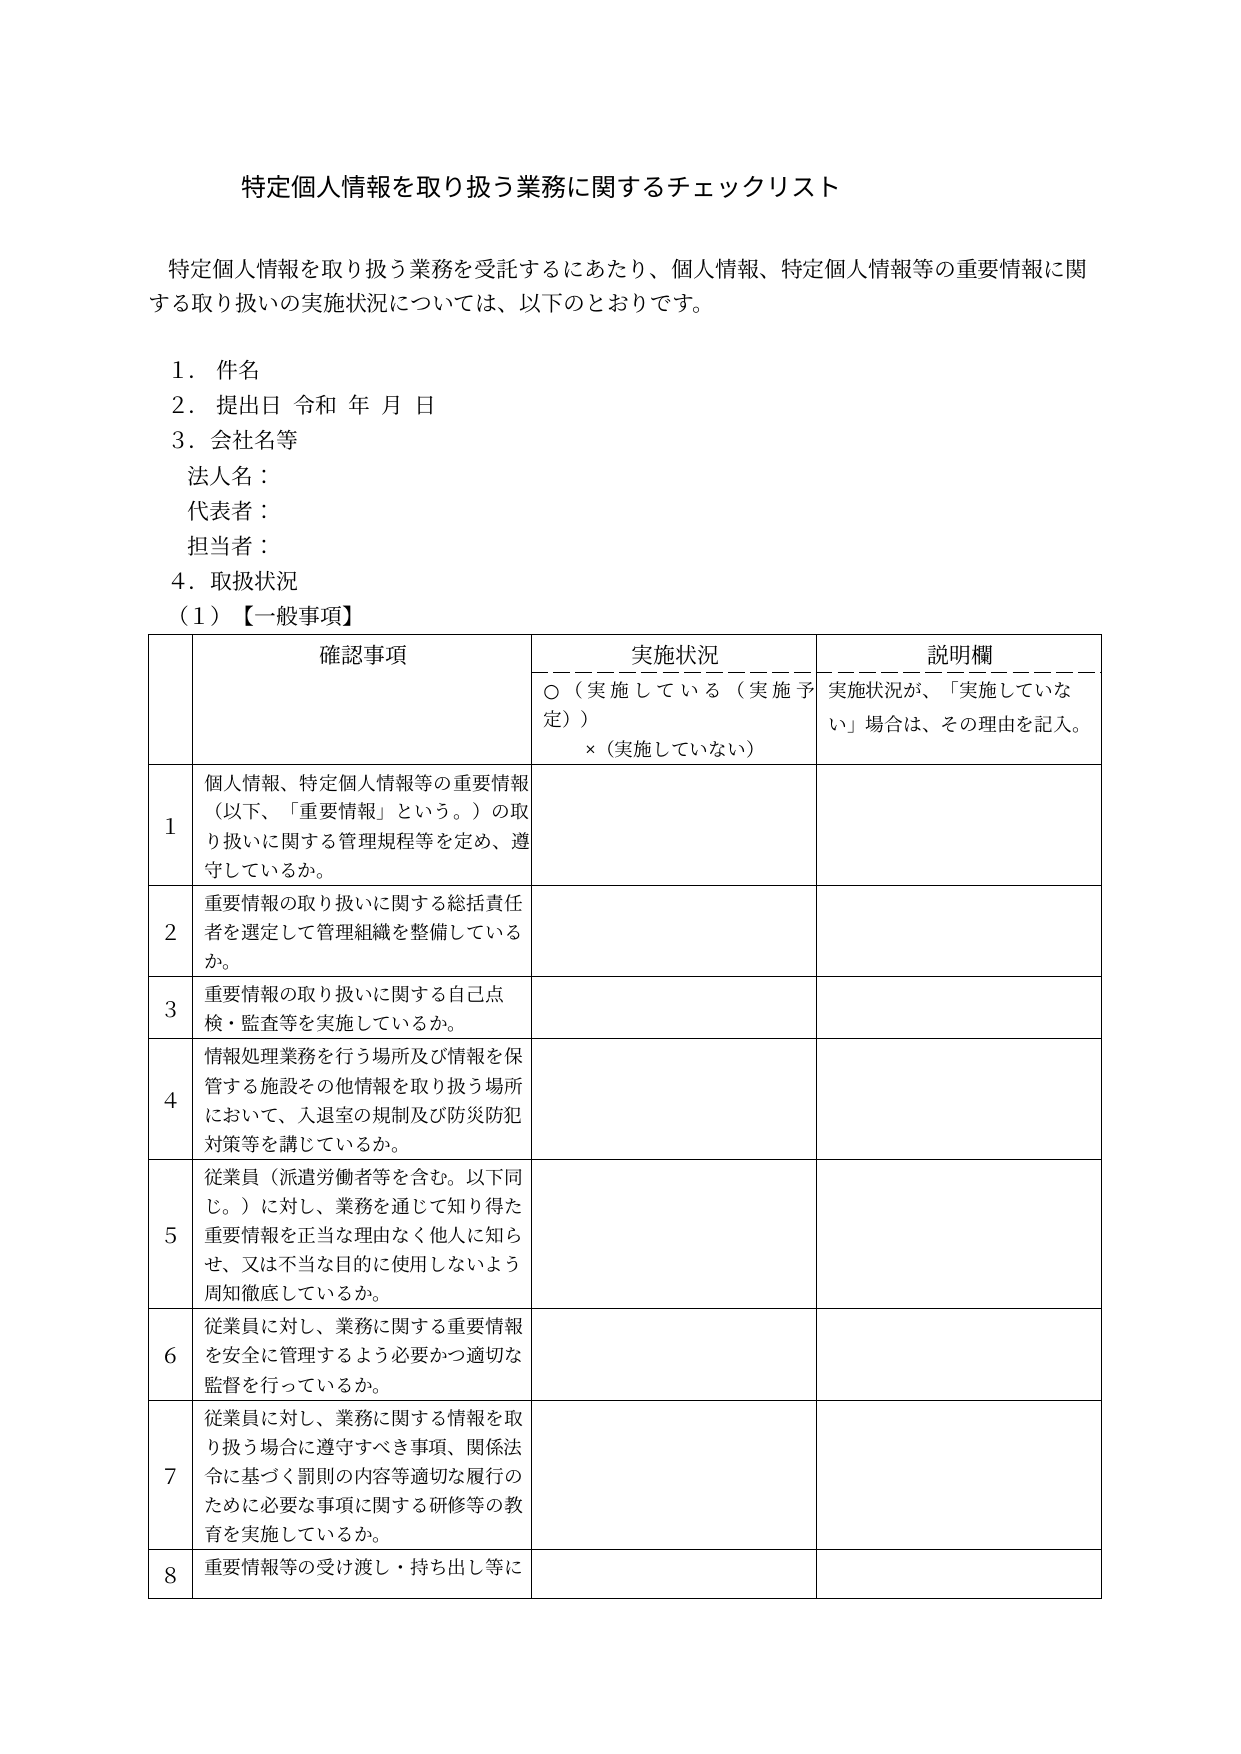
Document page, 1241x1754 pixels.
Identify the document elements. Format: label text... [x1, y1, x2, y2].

text 担当者： [187, 529, 366, 561]
text ４．取扱状況 [167, 564, 1104, 596]
table_cell 個人情報、特定個人情報等の重要情報（以下、「重要情報」という。）の取り扱いに関する管理規程等を定め、遵守しているか。 [193, 765, 531, 884]
table_cell ○（実施している（実施予定）） ×（実施していない） [532, 672, 816, 764]
table_cell [532, 977, 816, 1038]
table_cell ８ [149, 1550, 192, 1598]
table_cell [817, 1550, 1101, 1598]
table_header 確認事項 [193, 635, 531, 764]
table_cell [817, 886, 1101, 976]
table_cell [532, 1039, 816, 1159]
table_cell 重要情報の取り扱いに関する自己点検・監査等を実施しているか。 [193, 977, 531, 1038]
table_header [149, 635, 192, 764]
table_cell 重要情報の取り扱いに関する総括責任者を選定して管理組織を整備しているか。 [193, 886, 531, 976]
table_cell [532, 765, 816, 884]
text ２． 提出日 令和 年 月 日 [167, 389, 1104, 420]
table_cell 従業員（派遣労働者等を含む。以下同じ。）に対し、業務を通じて知り得た重要情報を正当な理由なく他人に知らせ、又は不当な目的に使用しないよう周知徹底しているか。 [193, 1160, 531, 1308]
table_cell [532, 886, 816, 976]
table_cell ４ [149, 1039, 192, 1159]
table_cell [817, 977, 1101, 1038]
text １． 件名 [167, 353, 1104, 385]
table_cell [193, 1550, 531, 1598]
table_cell [532, 1160, 816, 1308]
text 特定個人情報を取り扱う業務を受託するにあたり、個人情報、特定個人情報等の重要情報に関する取り扱いの実施状況については、以下のとおりです。 [148, 252, 1104, 318]
table_cell [817, 1309, 1101, 1399]
table_cell [817, 1039, 1101, 1159]
table_cell [817, 1160, 1101, 1308]
text 法人名： [187, 459, 366, 490]
table_cell ７ [149, 1401, 192, 1549]
table_cell 従業員に対し、業務に関する情報を取り扱う場合に遵守すべき事項、関係法令に基づく罰則の内容等適切な履行のために必要な事項に関する研修等の教育を実施しているか。 [193, 1401, 531, 1549]
table_cell 従業員に対し、業務に関する重要情報を安全に管理するよう必要かつ適切な監督を行っているか。 [193, 1309, 531, 1399]
table_cell [532, 1309, 816, 1399]
text （１）【一般事項】 [167, 599, 1104, 631]
table_cell [817, 1401, 1101, 1549]
table_cell ３ [149, 977, 192, 1038]
table_cell ２ [149, 886, 192, 976]
text 特定個人情報を取り扱う業務に関するチェックリスト [241, 123, 1104, 204]
table_cell １ [149, 765, 192, 884]
table_cell [532, 1550, 816, 1598]
table_header 説明欄 [817, 635, 1101, 672]
table_cell [532, 1401, 816, 1549]
table_cell ６ [149, 1309, 192, 1399]
table_cell ５ [149, 1160, 192, 1308]
text 代表者： [187, 494, 366, 525]
text ３．会社名等 [167, 424, 366, 455]
table_cell 情報処理業務を行う場所及び情報を保管する施設その他情報を取り扱う場所において、入退室の規制及び防災防犯対策等を講じているか。 [193, 1039, 531, 1159]
table_header 実施状況 [532, 635, 816, 672]
table_cell [817, 765, 1101, 884]
table_cell 実施状況が、「実施していない」場合は、その理由を記入。 [817, 672, 1101, 764]
